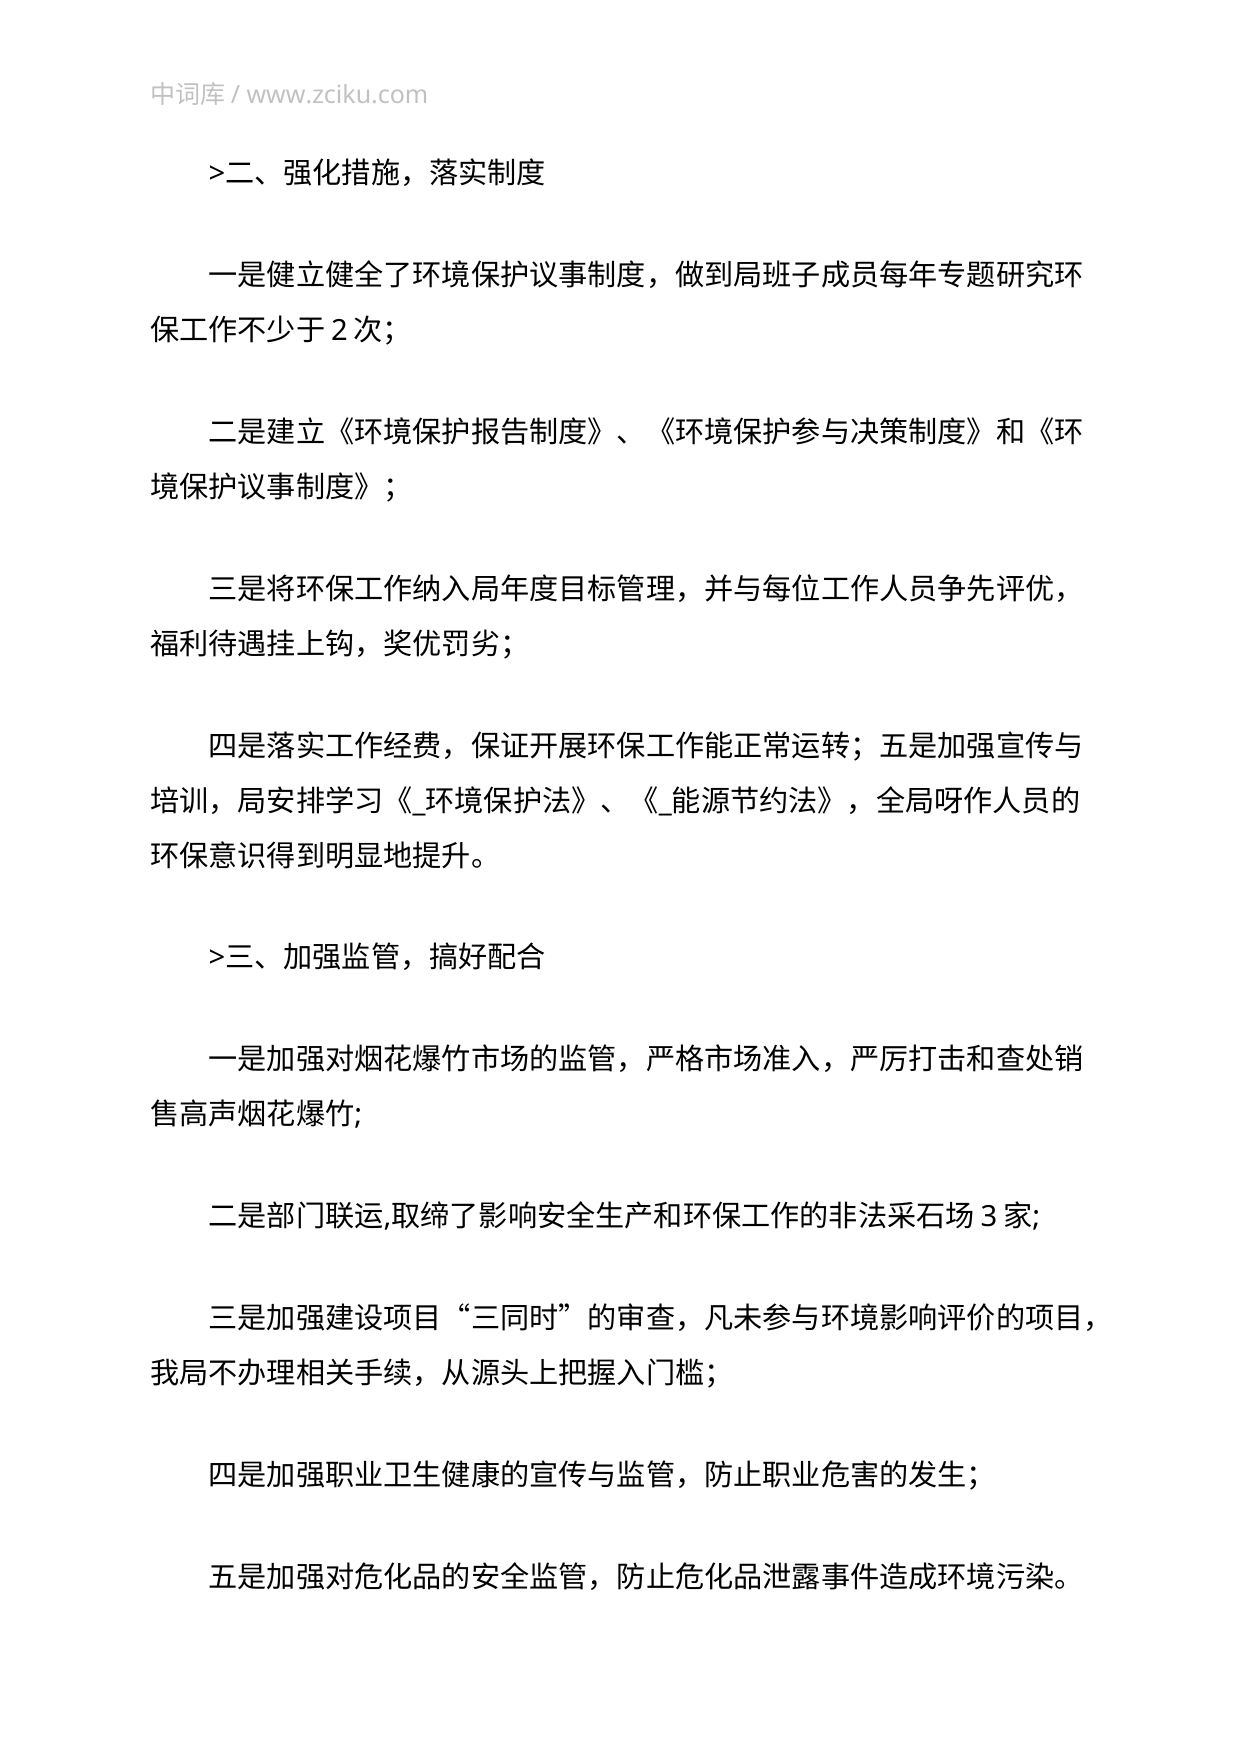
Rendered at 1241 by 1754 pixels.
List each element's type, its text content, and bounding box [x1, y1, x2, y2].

text 四是落实工作经费，保证开展环保工作能正常运转；五是加强宣传与培训，局安排学习《_环境保护法》、《_能源节约法》，全局呀作人员的环保意识得到明显地提升。 [150, 722, 1090, 874]
text 五是加强对危化品的安全监管，防止危化品泄露事件造成环境污染。 [150, 1553, 1090, 1595]
text 二是部门联运,取缔了影响安全生产和环保工作的非法采石场3家; [150, 1193, 1090, 1235]
text 三是将环保工作纳入局年度目标管理，并与每位工作人员争先评优，福利待遇挂上钩，奖优罚劣； [150, 566, 1090, 663]
text >二、强化措施，落实制度 [150, 150, 1090, 192]
text 二是建立《环境保护报告制度》、《环境保护参与决策制度》和《环境保护议事制度》； [150, 409, 1090, 506]
text 三是加强建设项目“三同时”的审查，凡未参与环境影响评价的项目，我局不办理相关手续，从源头上把握入门槛； [150, 1295, 1090, 1392]
text 一是健立健全了环境保护议事制度，做到局班子成员每年专题研究环保工作不少于2次； [150, 252, 1090, 349]
text 一是加强对烟花爆竹市场的监管，严格市场准入，严厉打击和查处销售高声烟花爆竹; [150, 1036, 1090, 1133]
text 四是加强职业卫生健康的宣传与监管，防止职业危害的发生； [150, 1451, 1090, 1494]
text >三、加强监管，搞好配合 [150, 934, 1090, 976]
